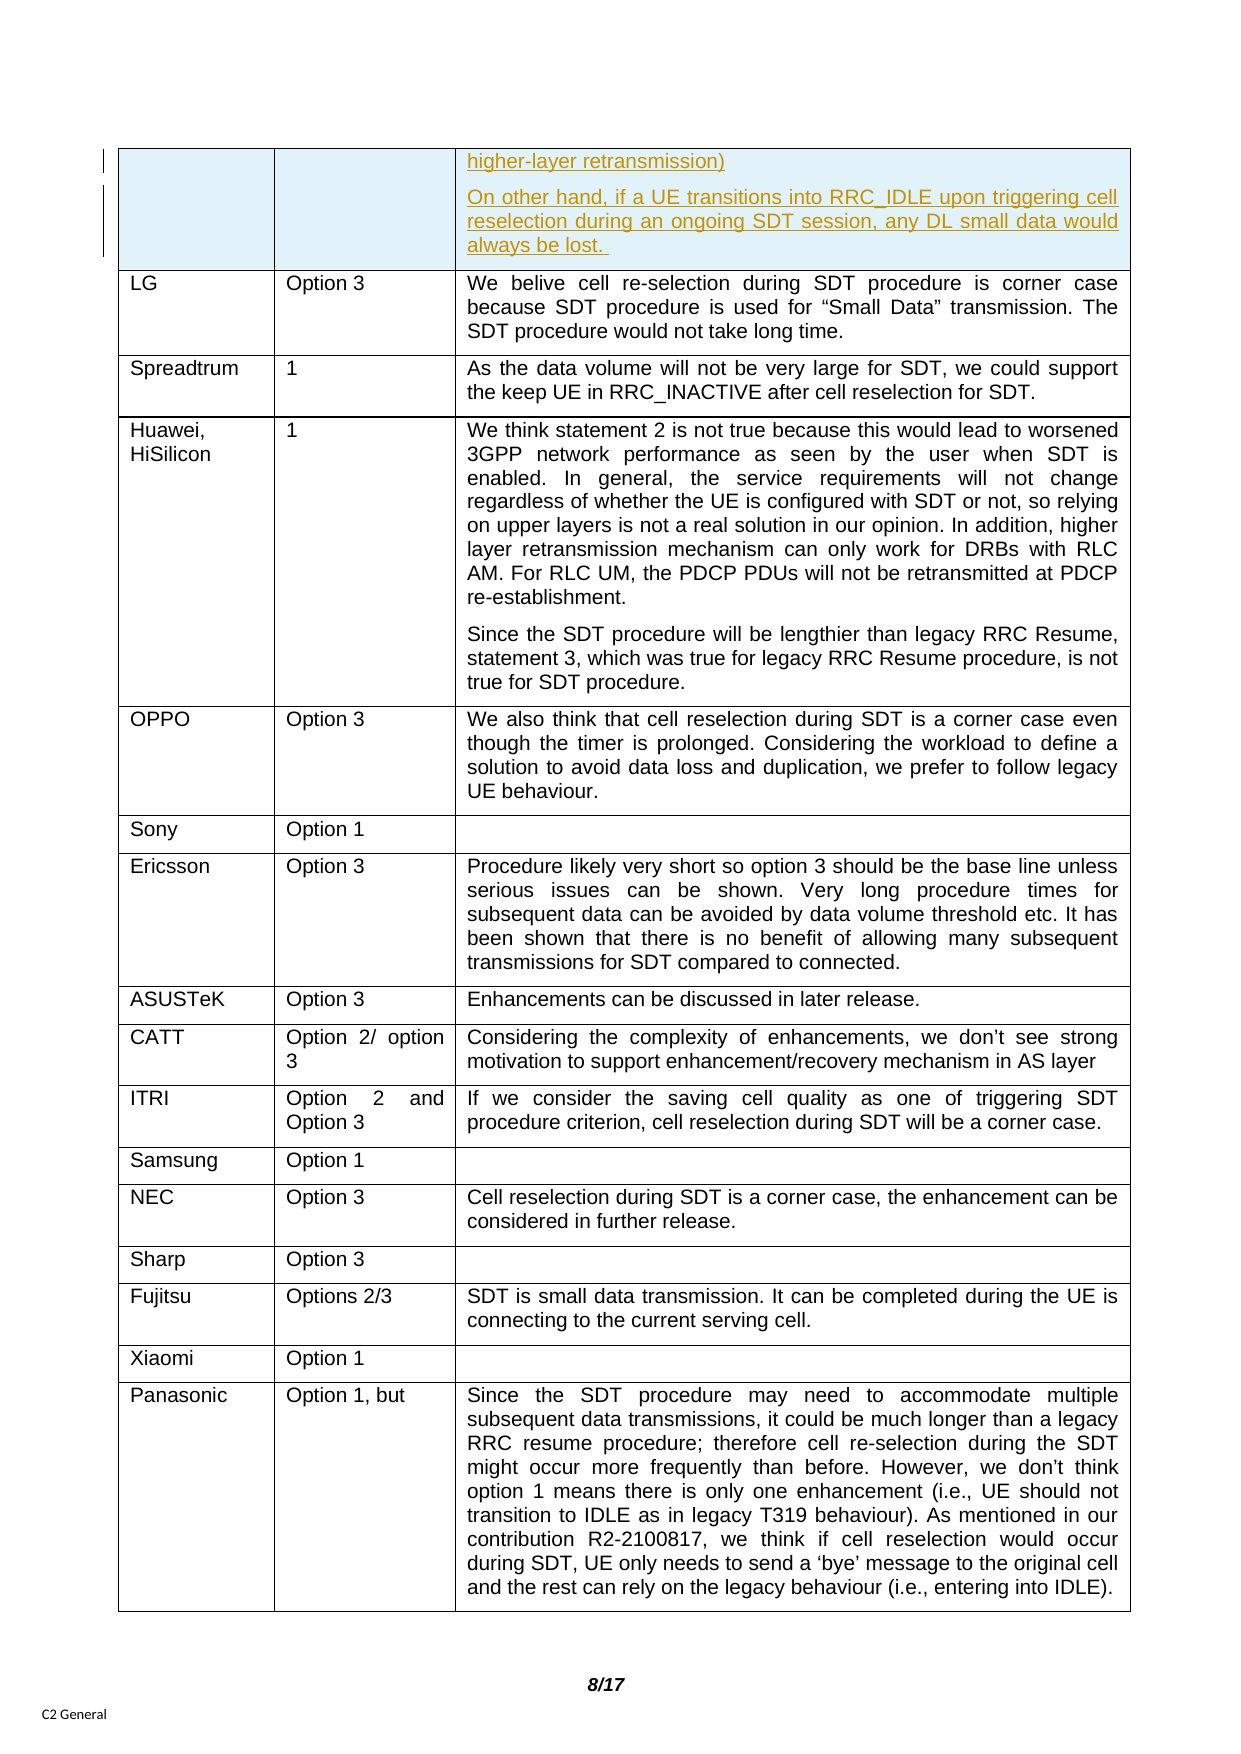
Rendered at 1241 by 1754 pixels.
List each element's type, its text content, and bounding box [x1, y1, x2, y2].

table_cell Option 2/ option 3 [275, 1025, 455, 1085]
table_cell Spreadtrum [119, 356, 274, 416]
table_cell Option 3 [275, 271, 455, 355]
table_cell Cell reselection during SDT is a corner case, the enhancement can be considered in further release. [456, 1185, 1130, 1246]
table_cell Option 3 [275, 1185, 455, 1246]
table_cell Option 3 [275, 707, 455, 815]
table_cell Since the SDT procedure may need to accommodate multiple subsequent data transmissions, it could be much longer than a legacy RRC resume procedure; therefore cell re-selection during the SDT might occur more frequently than before. However, we don’t think option 1 means there is only one enhancement (i.e., UE should not transition to IDLE as in legacy T319 behaviour). As mentioned in our contribution R2-2100817, we think if cell reselection would occur during SDT, UE only needs to send a ‘bye’ message to the original cell and the rest can rely on the legacy behaviour (i.e., entering into IDLE). [456, 1383, 1130, 1611]
table_cell Fujitsu [119, 1284, 274, 1344]
table_cell [456, 1148, 1130, 1184]
table_cell Samsung [119, 1148, 274, 1184]
table_cell CATT [119, 1025, 274, 1085]
table_cell [456, 816, 1130, 853]
table_cell Option 1 [275, 1346, 455, 1382]
table_cell If we consider the saving cell quality as one of triggering SDT procedure criterion, cell reselection during SDT will be a corner case. [456, 1086, 1130, 1147]
table_cell Sharp [119, 1247, 274, 1283]
table_cell Sony [119, 816, 274, 853]
table_cell Ericsson [119, 854, 274, 986]
table_cell OPPO [119, 707, 274, 815]
table_cell As the data volume will not be very large for SDT, we could support the keep UE in RRC_INACTIVE after cell reselection for SDT. [456, 356, 1130, 416]
table_cell LG [119, 271, 274, 355]
table_cell Xiaomi [119, 1346, 274, 1382]
table_cell Procedure likely very short so option 3 should be the base line unless serious issues can be shown. Very long procedure times for subsequent data can be avoided by data volume threshold etc. It has been shown that there is no benefit of allowing many subsequent transmissions for SDT compared to connected. [456, 854, 1130, 986]
table_cell 1 [275, 356, 455, 416]
table_cell Option 1, but [275, 1383, 455, 1611]
table_cell Option 3 [275, 987, 455, 1024]
table_cell Panasonic [119, 1383, 274, 1611]
table_cell Option 1 [275, 816, 455, 853]
table_cell [456, 1247, 1130, 1283]
table_cell Option 3 [275, 854, 455, 986]
table_cell Enhancements can be discussed in later release. [456, 987, 1130, 1024]
table_cell We also think that cell reselection during SDT is a corner case even though the timer is prolonged. Considering the workload to define a solution to avoid data loss and duplication, we prefer to follow legacy UE behaviour. [456, 707, 1130, 815]
table_cell NEC [119, 1185, 274, 1246]
table_cell [456, 1346, 1130, 1382]
table_cell Option 2 and Option 3 [275, 1086, 455, 1147]
table_cell SDT is small data transmission. It can be completed during the UE is connecting to the current serving cell. [456, 1284, 1130, 1344]
table_cell 1 [275, 418, 455, 706]
table_cell We think statement 2 is not true because this would lead to worsened 3GPP network performance as seen by the user when SDT is enabled. In general, the service requirements will not change regardless of whether the UE is configured with SDT or not, so relying on upper layers is not a real solution in our opinion. In addition, higher layer retransmission mechanism can only work for DRBs with RLC AM. For RLC UM, the PDCP PDUs will not be retransmitted at PDCP re-establishment. Since the SDT procedure will be lengthier than legacy RRC Resume, statement 3, which was true for legacy RRC Resume procedure, is not true for SDT procedure. [456, 418, 1130, 706]
table_cell ASUSTeK [119, 987, 274, 1024]
table_cell ITRI [119, 1086, 274, 1147]
table_cell Huawei, HiSilicon [119, 418, 274, 706]
table_cell Option 1 [275, 1148, 455, 1184]
table_cell Considering the complexity of enhancements, we don’t see strong motivation to support enhancement/recovery mechanism in AS layer [456, 1025, 1130, 1085]
table_cell Options 2/3 [275, 1284, 455, 1344]
table_cell We belive cell re-selection during SDT procedure is corner case because SDT procedure is used for “Small Data” transmission. The SDT procedure would not take long time. [456, 271, 1130, 355]
table_cell Option 3 [275, 1247, 455, 1283]
